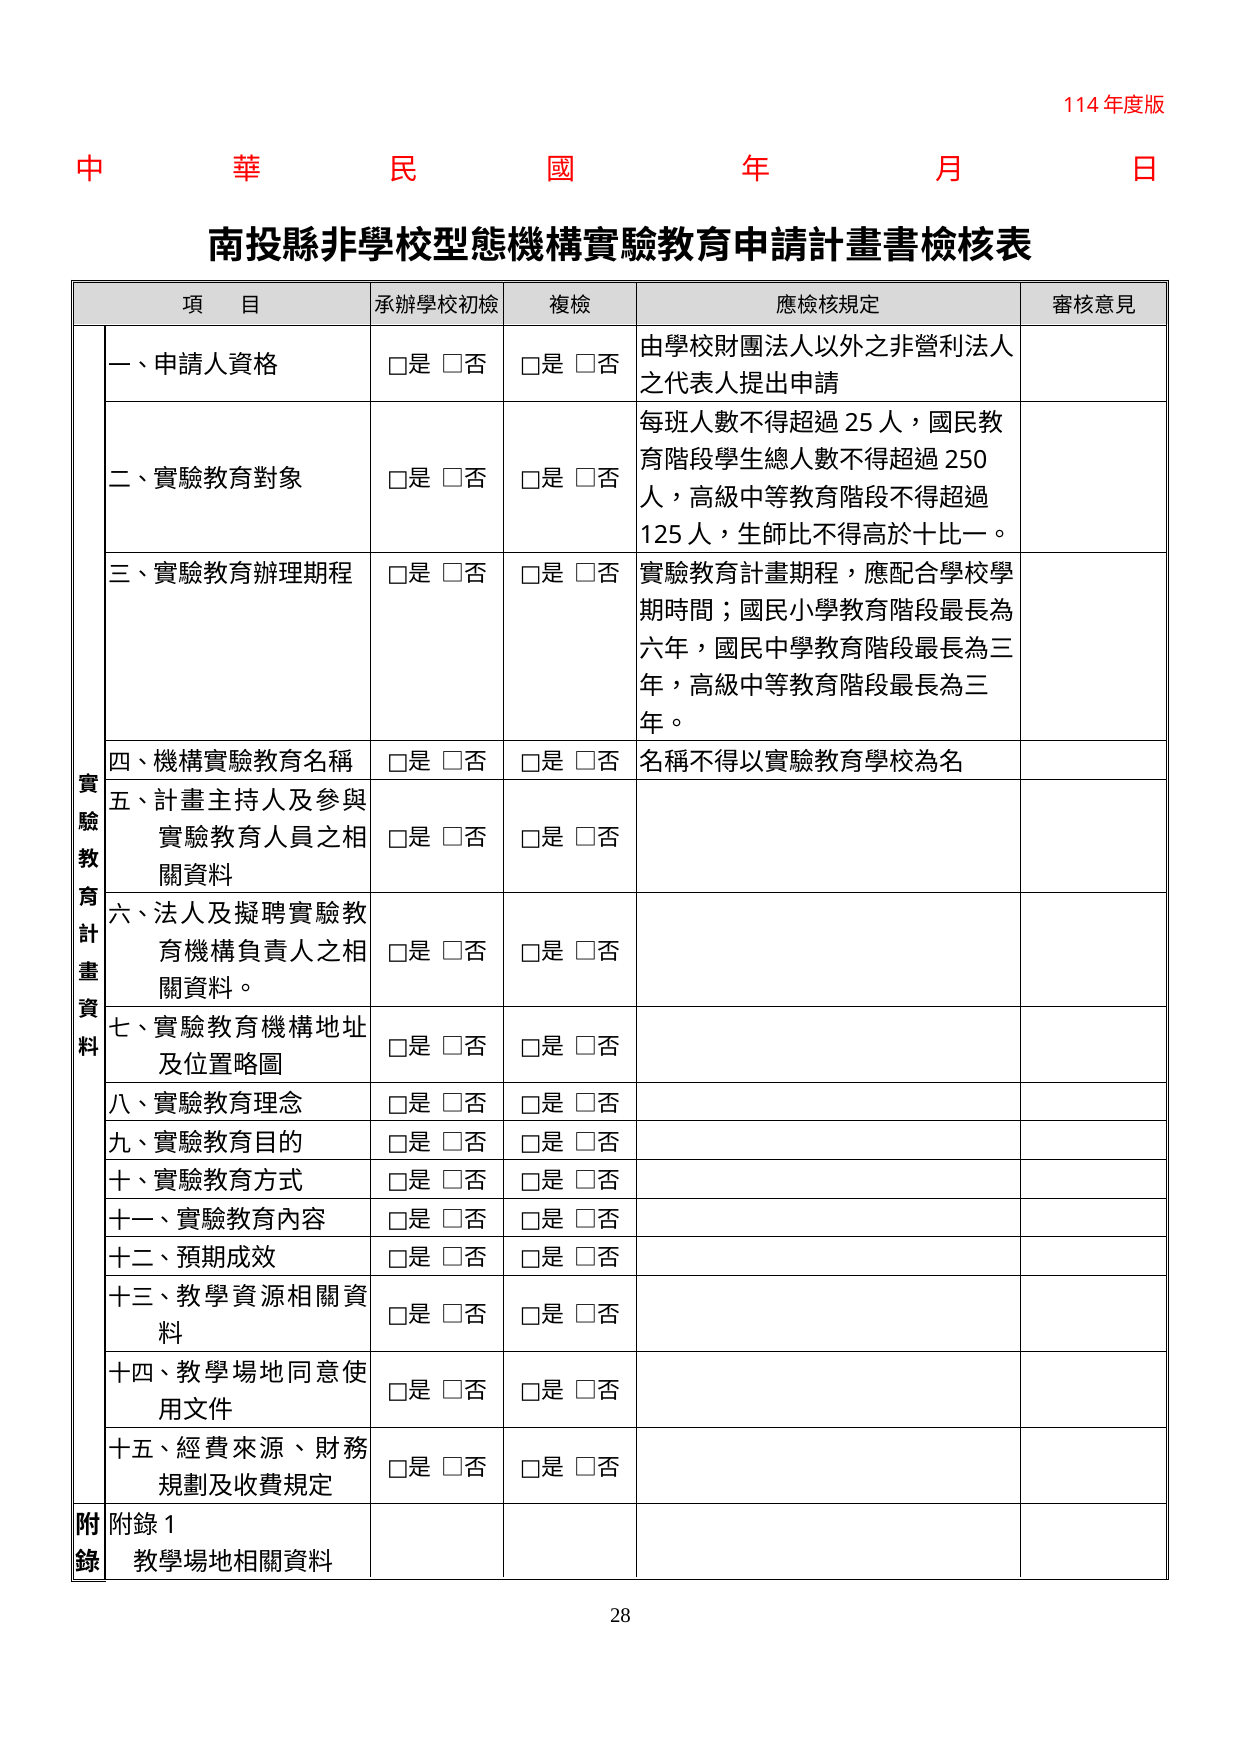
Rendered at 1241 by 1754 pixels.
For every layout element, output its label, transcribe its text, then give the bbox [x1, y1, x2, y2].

table_cell 實驗教育理念 [106, 1083, 370, 1120]
table_cell 實驗教育計畫資料 [74, 326, 104, 1503]
table_cell □是 □否 [504, 1276, 636, 1351]
table_cell [371, 1504, 503, 1579]
table_cell □是 □否 [504, 1007, 636, 1082]
table_cell [637, 893, 1020, 1006]
table_cell [637, 1276, 1020, 1351]
table_cell 機構實驗教育名稱 [106, 741, 370, 779]
table_cell □是 □否 [504, 893, 636, 1006]
table_cell 附錄 [74, 1504, 104, 1579]
table_cell [504, 1504, 636, 1579]
table_cell [637, 1199, 1020, 1236]
table_cell □是 □否 [371, 1160, 503, 1197]
table_header 複檢 [504, 283, 636, 324]
table_cell [637, 1121, 1020, 1159]
table_cell □是 □否 [504, 1083, 636, 1120]
table_cell [1021, 1121, 1166, 1159]
table_cell 由學校財團法人以外之非營利法人之代表人提出申請 [637, 326, 1020, 401]
table_cell □是 □否 [504, 553, 636, 740]
table_cell □是 □否 [371, 1276, 503, 1351]
table_cell 實驗教育辦理期程 [106, 553, 370, 740]
text 南投縣非學校型態機構實驗教育申請計畫書檢核表 [75, 204, 1165, 279]
table_cell [1021, 1160, 1166, 1197]
table_cell [1021, 1007, 1166, 1082]
table_cell [637, 1083, 1020, 1120]
table_cell □是 □否 [504, 1199, 636, 1236]
table_cell [1021, 402, 1166, 552]
table_cell □是 □否 [504, 741, 636, 779]
table_cell [636, 1504, 1020, 1579]
table_cell [1021, 326, 1166, 401]
table_cell [637, 1160, 1020, 1197]
table_header 應檢核規定 [637, 283, 1020, 324]
table_cell [637, 780, 1020, 892]
table_cell □是 □否 [504, 1237, 636, 1274]
table_cell 實驗教育方式 [106, 1160, 370, 1197]
table_cell □是 □否 [504, 1428, 636, 1503]
table_cell [637, 1428, 1020, 1503]
table_cell □是 □否 [371, 1352, 503, 1427]
table_cell [1021, 1199, 1166, 1236]
table_cell □是 □否 [504, 780, 636, 892]
table_cell 教學場地同意使用文件 [106, 1352, 370, 1427]
text 中 華 民 國 年 月 日 [75, 129, 1165, 204]
table_cell □是 □否 [504, 1121, 636, 1159]
table_cell 名稱不得以實驗教育學校為名 [637, 741, 1020, 779]
table_header 項 目 [74, 283, 370, 324]
table_cell [1020, 1504, 1166, 1579]
table_cell 實驗教育目的 [106, 1121, 370, 1159]
table_cell [1021, 741, 1166, 779]
table_cell □是 □否 [504, 402, 636, 552]
table_cell □是 □否 [371, 1007, 503, 1082]
table_cell □是 □否 [371, 1237, 503, 1274]
table_cell □是 □否 [371, 402, 503, 552]
table_cell □是 □否 [371, 1121, 503, 1159]
table_cell 經費來源、財務規劃及收費規定 [106, 1428, 370, 1503]
table_cell [1021, 893, 1166, 1006]
table_cell 每班人數不得超過25人，國民教育階段學生總人數不得超過250人，高級中等教育階段不得超過125人，生師比不得高於十比一。 [637, 402, 1020, 552]
table_cell [1021, 1083, 1166, 1120]
table_cell □是 □否 [371, 1428, 503, 1503]
table_cell □是 □否 [504, 1160, 636, 1197]
table_cell [1021, 1352, 1166, 1427]
table_cell [1021, 1276, 1166, 1351]
table_cell 教學資源相關資料 [106, 1276, 370, 1351]
table_cell 實驗教育內容 [106, 1199, 370, 1236]
table_cell □是 □否 [371, 1083, 503, 1120]
table_cell 計畫主持人及參與實驗教育人員之相關資料 [106, 780, 370, 892]
table_cell □是 □否 [504, 1352, 636, 1427]
table_cell 申請人資格 [106, 326, 370, 401]
table_cell □是 □否 [504, 326, 636, 401]
table_cell □是 □否 [371, 553, 503, 740]
table_cell □是 □否 [371, 780, 503, 892]
table_cell □是 □否 [371, 893, 503, 1006]
table_cell 實驗教育計畫期程，應配合學校學期時間；國民小學教育階段最長為六年，國民中學教育階段最長為三年，高級中等教育階段最長為三年。 [637, 553, 1020, 740]
table_cell [1021, 553, 1166, 740]
table_cell [637, 1352, 1020, 1427]
table_cell 法人及擬聘實驗教育機構負責人之相關資料。 [106, 893, 370, 1006]
table_cell [637, 1007, 1020, 1082]
table_cell 附錄1 教學場地相關資料 [106, 1504, 371, 1579]
table_header 承辦學校初檢 [371, 283, 503, 324]
table_cell □是 □否 [371, 741, 503, 779]
table_cell 實驗教育機構地址及位置略圖 [106, 1007, 370, 1082]
table_header 審核意見 [1021, 283, 1166, 324]
table_cell [1021, 1237, 1166, 1274]
table_cell □是 □否 [371, 1199, 503, 1236]
table_cell [637, 1237, 1020, 1274]
table_cell [1021, 1428, 1166, 1503]
table_cell 實驗教育對象 [106, 402, 370, 552]
table_cell 預期成效 [106, 1237, 370, 1274]
table_cell [1021, 780, 1166, 892]
table_cell □是 □否 [371, 326, 503, 401]
